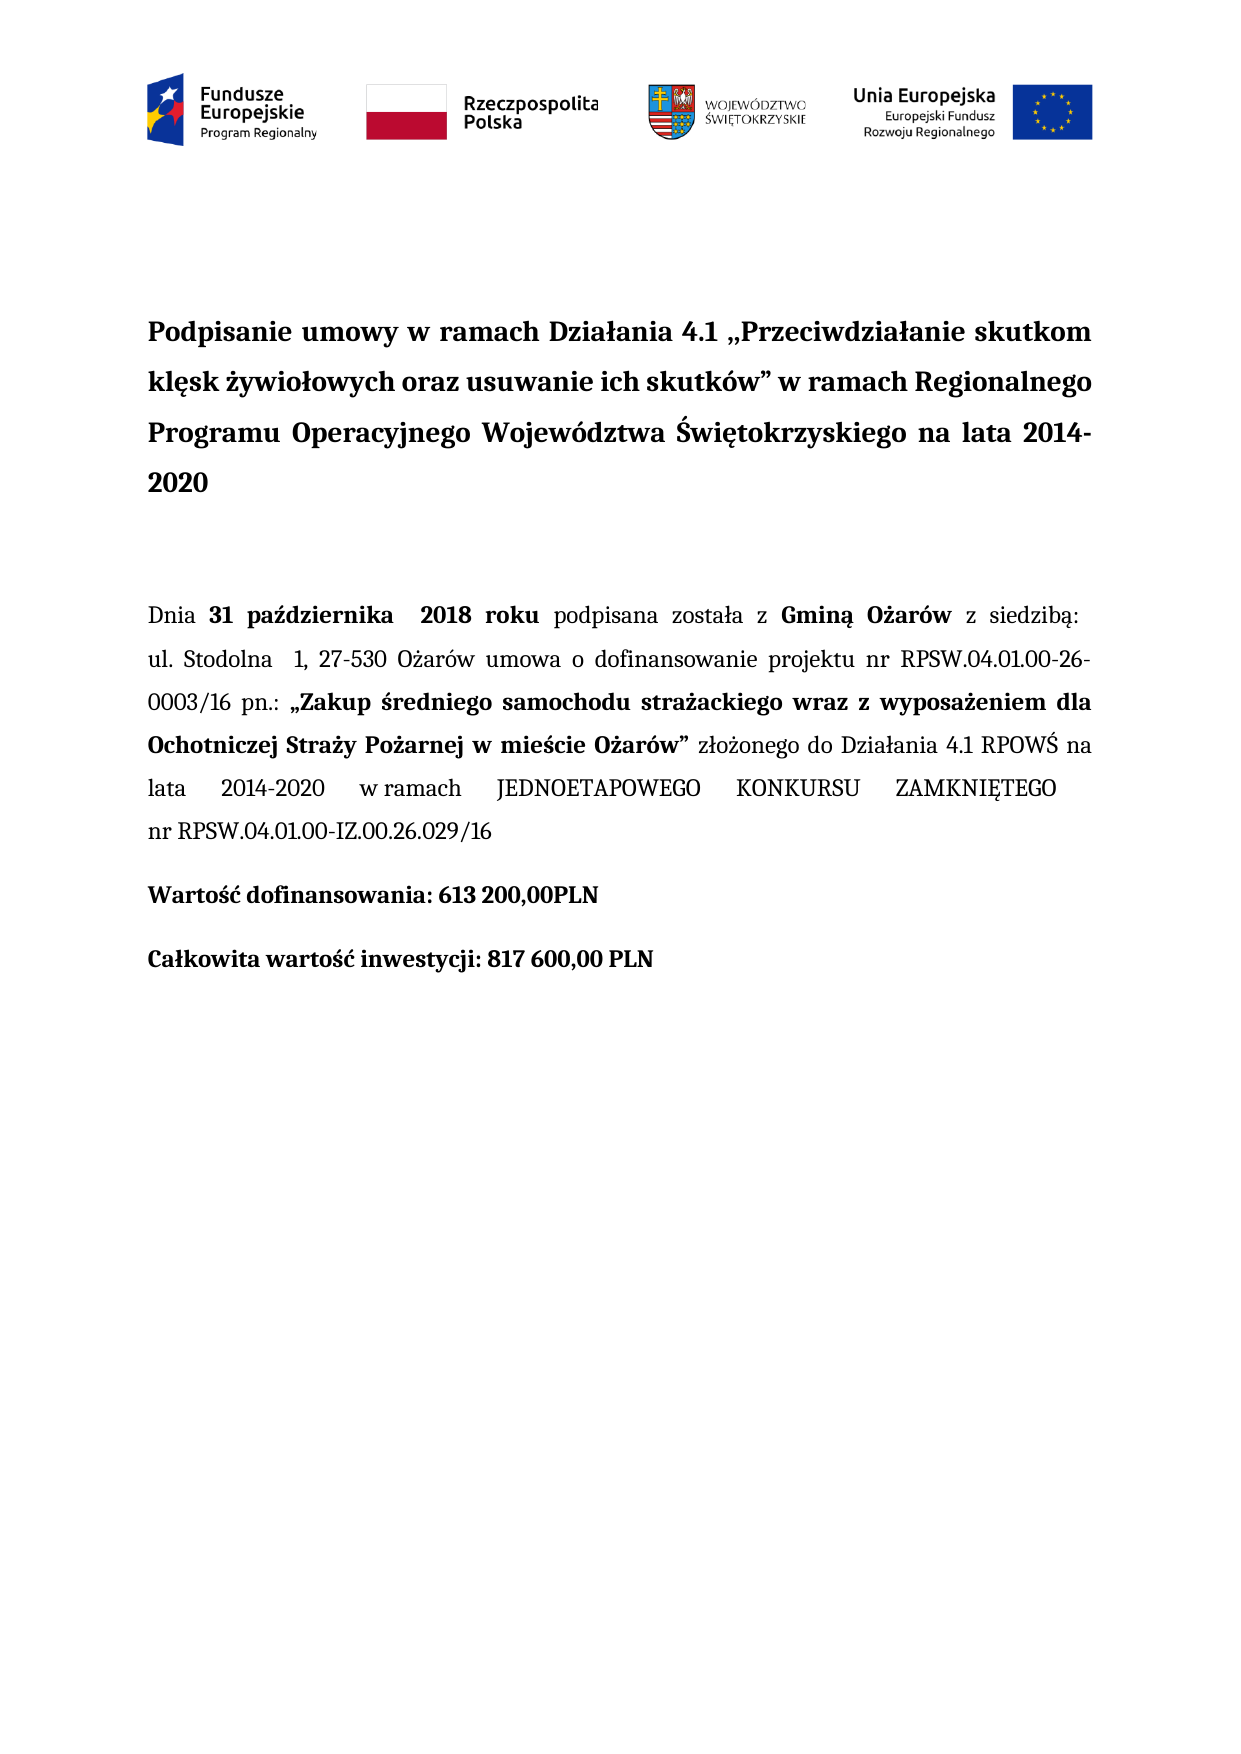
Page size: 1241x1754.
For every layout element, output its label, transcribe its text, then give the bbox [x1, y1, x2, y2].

text Podpisanie umowy w ramach Działania 4.1 ,,Przeciwdziałanie skutkom klęsk żywiołowych oraz usuwanie ich skutków” w ramach Regionalnego Programu Operacyjnego Województwa Świętokrzyskiego na lata 2014-2020 [148, 315, 1093, 500]
text Dnia 31 października 2018 roku podpisana została z Gminą Ożarów z siedzibą: ul. Stodolna 1, 27-530 Ożarów umowa o dofinansowanie projektu nr RPSW.04.01.00-26-0003/16 pn.: „Zakup średniego samochodu strażackiego wraz z wyposażeniem dla Ochotniczej Straży Pożarnej w mieście Ożarów” złożonego do Działania 4.1 RPOWŚ na lata 2014-2020 w ramach JEDNOETAPOWEGO KONKURSU ZAMKNIĘTEGO nr RPSW.04.01.00-IZ.00.26.029/16 [148, 601, 1093, 846]
picture [648, 73, 806, 146]
picture [366, 73, 598, 146]
picture [854, 73, 1093, 146]
text Całkowita wartość inwestycji: 817 600,00 PLN [148, 945, 1093, 974]
text Wartość dofinansowania: 613 200,00PLN [148, 881, 1093, 910]
picture [147, 73, 317, 146]
